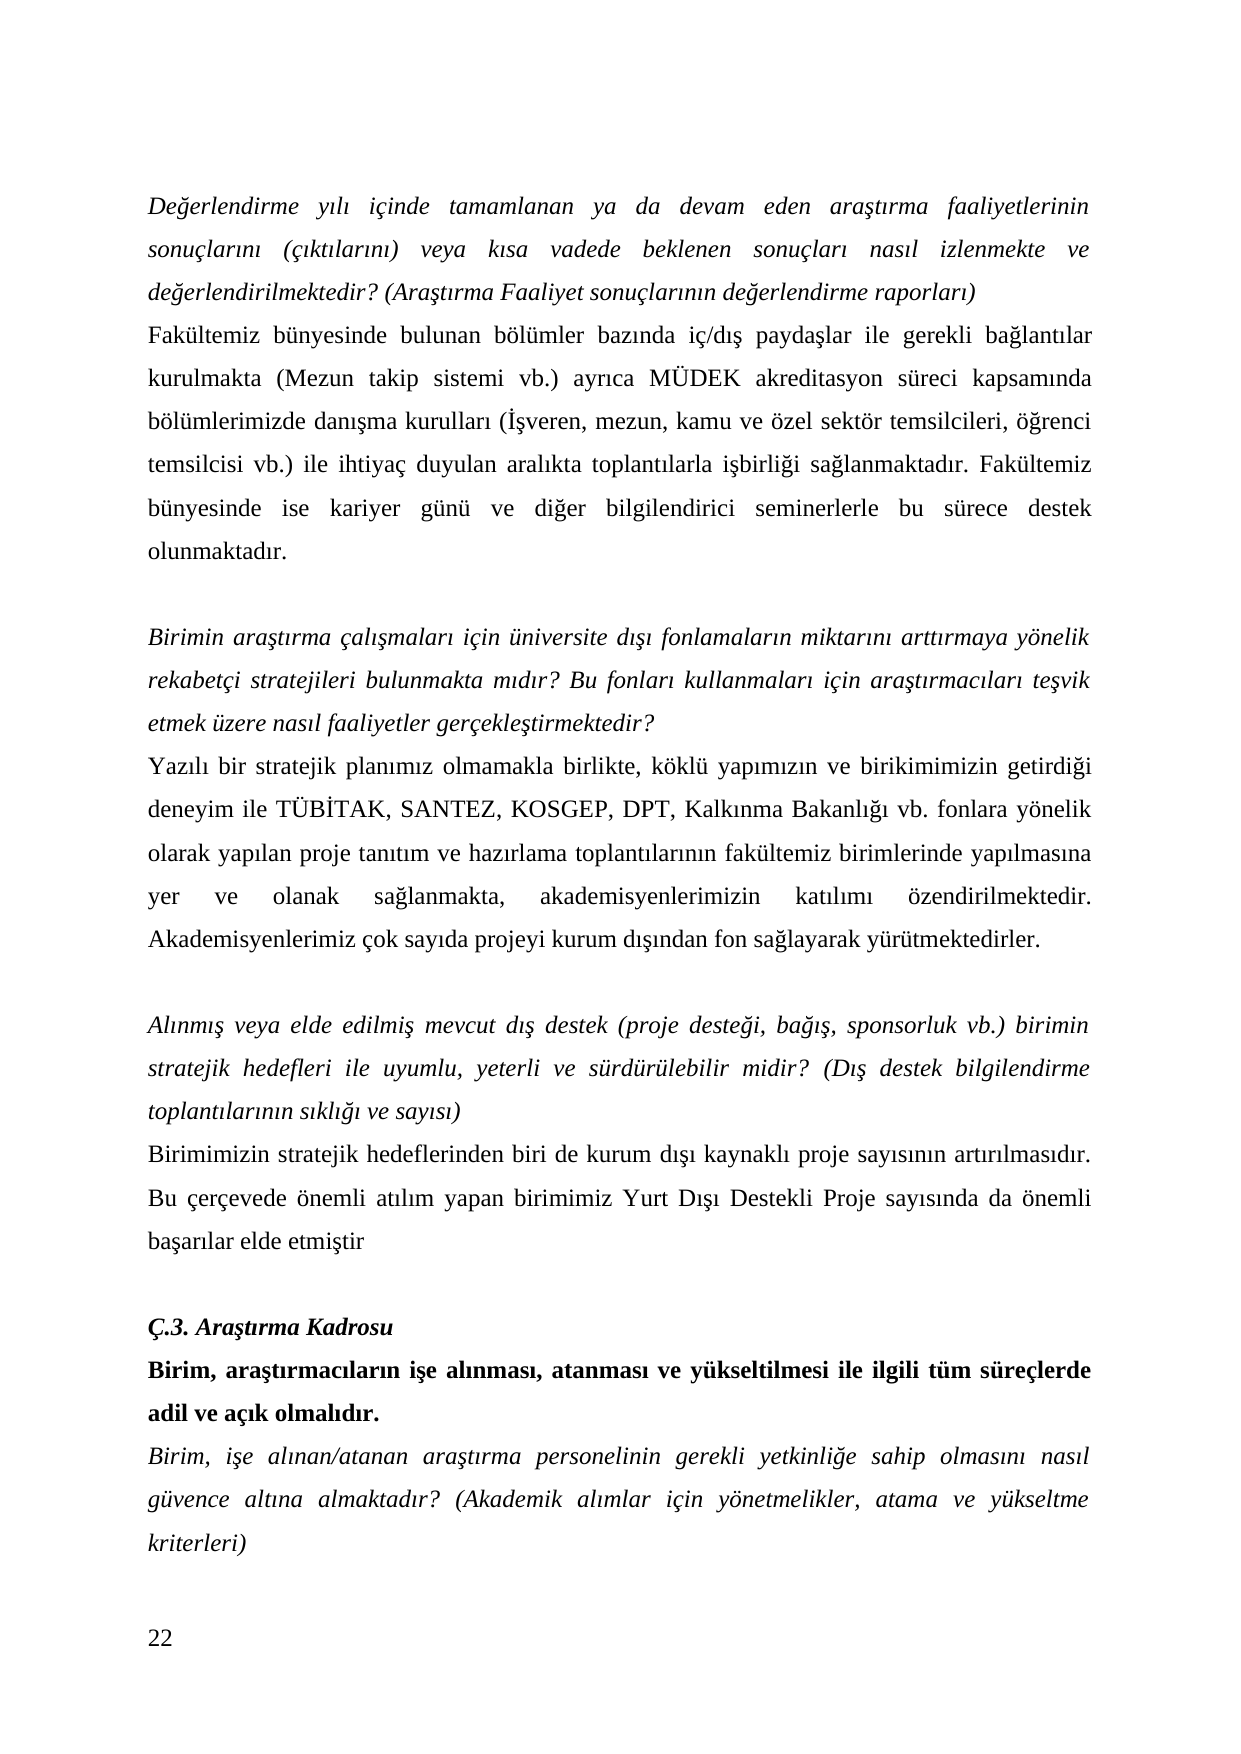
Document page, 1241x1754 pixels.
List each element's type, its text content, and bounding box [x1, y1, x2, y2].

text Birim, araştırmacıların işe alınması, atanması ve yükseltilmesi ile ilgili tüm süreçlerde adil ve açık olmalıdır. [148, 1355, 1093, 1427]
text Birimimizin stratejik hedeflerinden biri de kurum dışı kaynaklı proje sayısının artırılmasıdır. Bu çerçevede önemli atılım yapan birimimiz Yurt Dışı Destekli Proje sayısında da önemli başarılar elde etmiştir [148, 1139, 1093, 1254]
subtitle Ç.3. Araştırma Kadrosu [148, 1312, 1093, 1341]
text Alınmış veya elde edilmiş mevcut dış destek (proje desteği, bağış, sponsorluk vb.) birimin stratejik hedefleri ile uyumlu, yeterli ve sürdürülebilir midir? (Dış destek bilgilendirme toplantılarının sıklığı ve sayısı) [148, 1010, 1093, 1125]
text Değerlendirme yılı içinde tamamlanan ya da devam eden araştırma faaliyetlerinin sonuçlarını (çıktılarını) veya kısa vadede beklenen sonuçları nasıl izlenmekte ve değerlendirilmektedir? (Araştırma Faaliyet sonuçlarının değerlendirme raporları) [148, 191, 1093, 306]
text Yazılı bir stratejik planımız olmamakla birlikte, köklü yapımızın ve birikimimizin getirdiği deneyim ile TÜBİTAK, SANTEZ, KOSGEP, DPT, Kalkınma Bakanlığı vb. fonlara yönelik olarak yapılan proje tanıtım ve hazırlama toplantılarının fakültemiz birimlerinde yapılmasına yer ve olanak sağlanmakta, akademisyenlerimizin katılımı özendirilmektedir. Akademisyenlerimiz çok sayıda projeyi kurum dışından fon sağlayarak yürütmektedirler. [148, 751, 1093, 953]
text Fakültemiz bünyesinde bulunan bölümler bazında iç/dış paydaşlar ile gerekli bağlantılar kurulmakta (Mezun takip sistemi vb.) ayrıca MÜDEK akreditasyon süreci kapsamında bölümlerimizde danışma kurulları (İşveren, mezun, kamu ve özel sektör temsilcileri, öğrenci temsilcisi vb.) ile ihtiyaç duyulan aralıkta toplantılarla işbirliği sağlanmaktadır. Fakültemiz bünyesinde ise kariyer günü ve diğer bilgilendirici seminerlerle bu sürece destek olunmaktadır. [148, 320, 1093, 564]
text Birimin araştırma çalışmaları için üniversite dışı fonlamaların miktarını arttırmaya yönelik rekabetçi stratejileri bulunmakta mıdır? Bu fonları kullanmaları için araştırmacıları teşvik etmek üzere nasıl faaliyetler gerçekleştirmektedir? [148, 622, 1093, 737]
text Birim, işe alınan/atanan araştırma personelinin gerekli yetkinliğe sahip olmasını nasıl güvence altına almaktadır? (Akademik alımlar için yönetmelikler, atama ve yükseltme kriterleri) [148, 1441, 1093, 1556]
